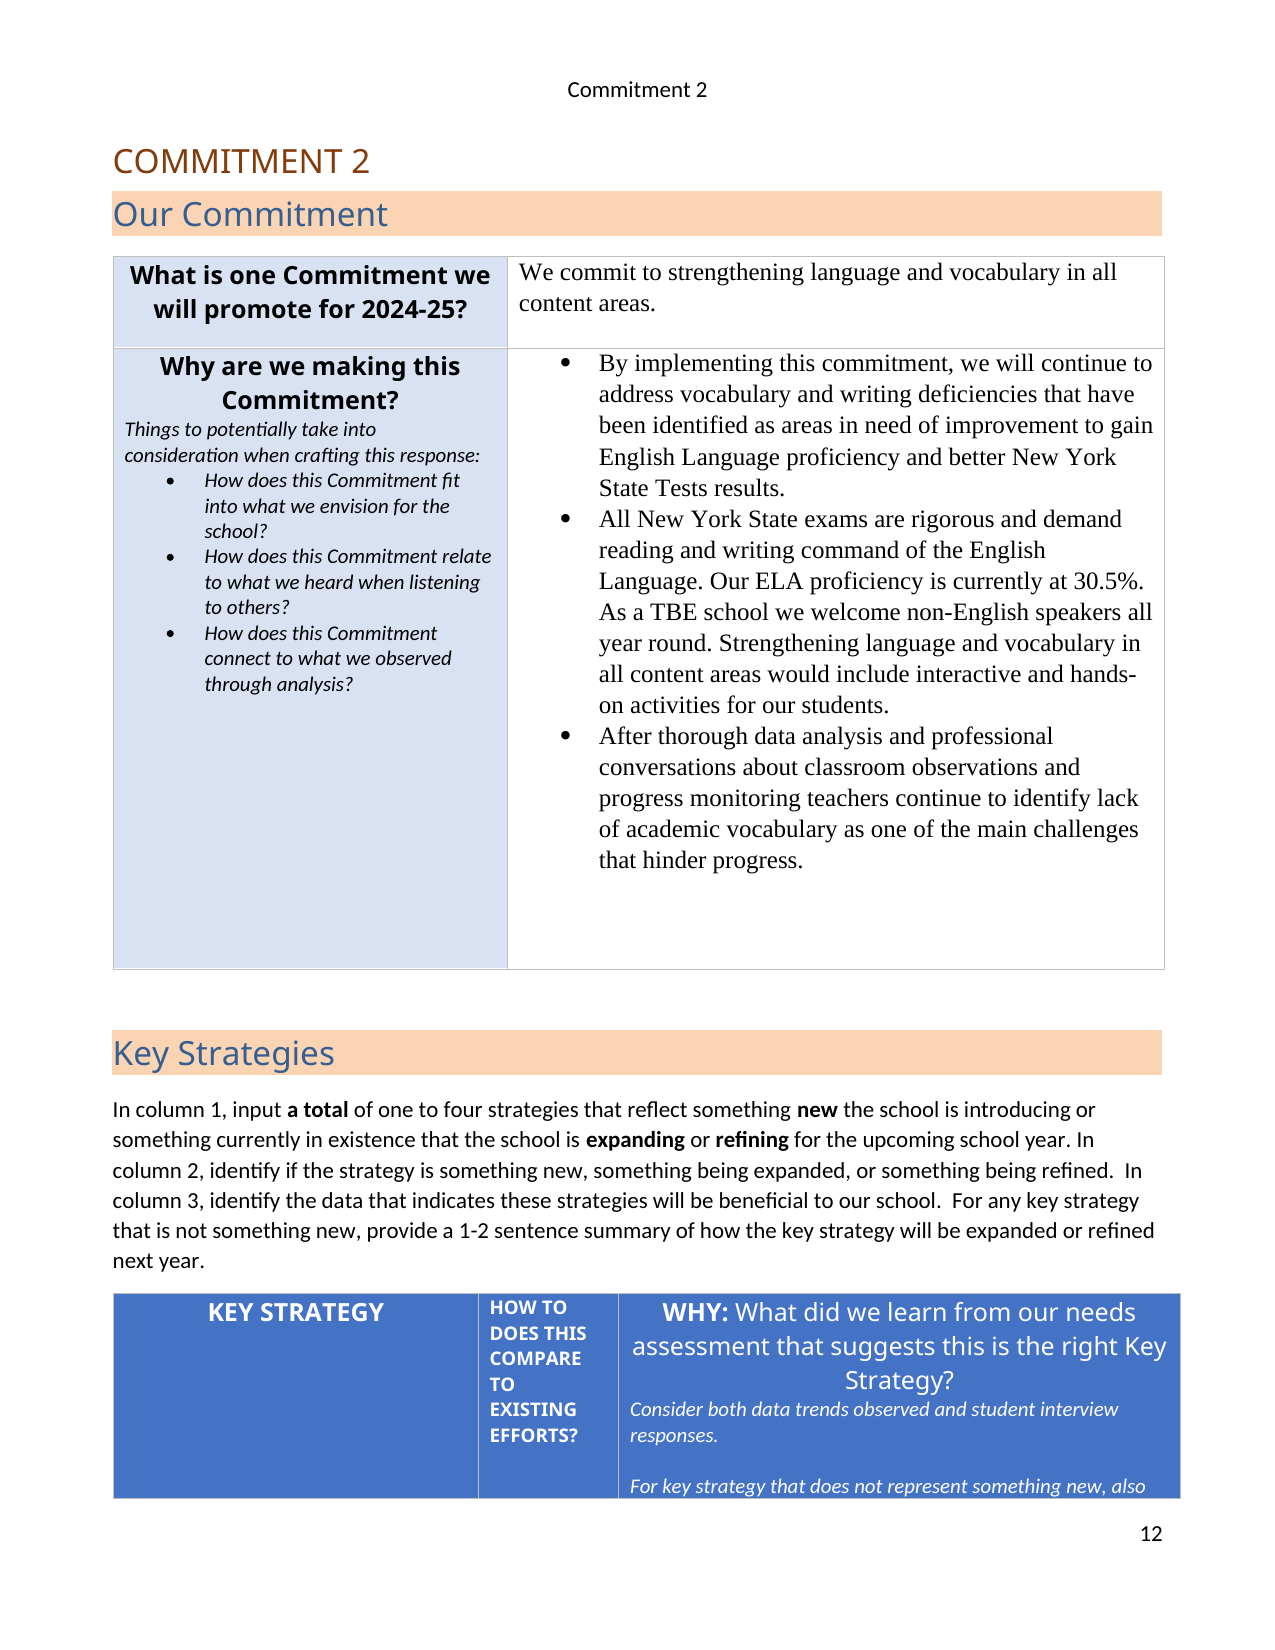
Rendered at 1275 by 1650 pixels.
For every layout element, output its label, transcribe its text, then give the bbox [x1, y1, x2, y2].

table_header KEY STRATEGY [114, 1294, 478, 1498]
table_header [479, 1294, 618, 1498]
subtitle COMMITMENT 2 [112, 137, 1162, 183]
text Key Strategies [112, 1030, 1162, 1075]
table_cell By implementing this commitment, we will continue to address vocabulary and writing deficiencies that have been identified as areas in need of improvement to gain English Language proficiency and better New York State Tests results. All New York State exams are rigorous and demand reading and writing command of the English Language. Our ELA proficiency is currently at 30.5%. As a TBE school we welcome non-English speakers all year round. Strengthening language and vocabulary in all content areas would include interactive and hands-on activities for our students. After thorough data analysis and professional conversations about classroom observations and progress monitoring teachers continue to identify lack of academic vocabulary as one of the main challenges that hinder progress. [508, 349, 1164, 968]
table_header What is one Commitment we will promote for 2024-25? [114, 257, 507, 347]
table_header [619, 1294, 1180, 1498]
table_cell Why are we making this Commitment? Things to potentially take into consideration when crafting this response: How does this Commitment fit into what we envision for the school? How does this Commitment relate to what we heard when listening to others? How does this Commitment connect to what we observed through analysis? [114, 349, 507, 968]
text In column 1, input a total of one to four strategies that reflect something new the school is introducing or something currently in existence that the school is expanding or refining for the upcoming school year. In column 2, identify if the strategy is something new, something being expanded, or something being refined. In column 3, identify the data that indicates these strategies will be beneficial to our school. For any key strategy that is not something new, provide a 1-2 sentence summary of how the key strategy will be expanded or refined next year. [112, 1095, 1162, 1274]
table_header We commit to strengthening language and vocabulary in all content areas. [508, 257, 1164, 347]
text Our Commitment [112, 191, 1162, 236]
